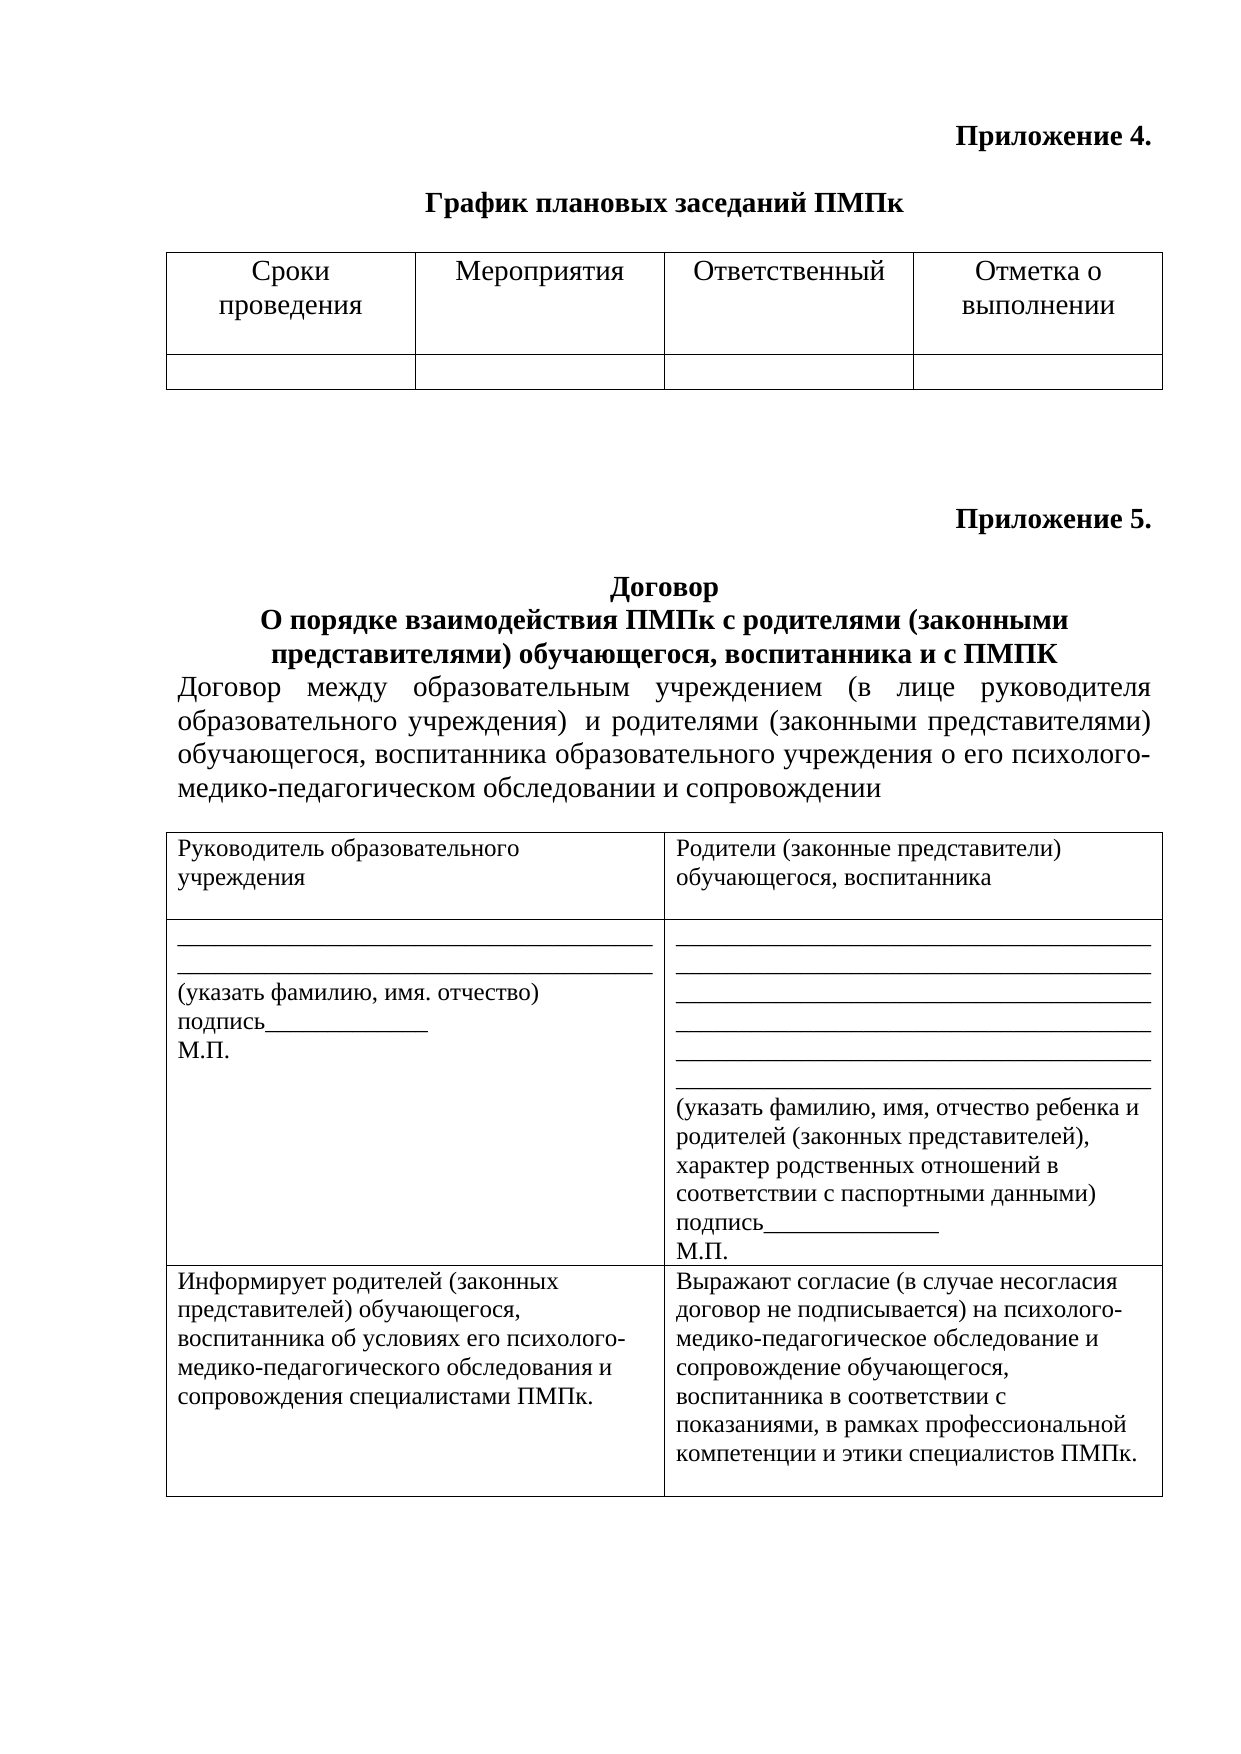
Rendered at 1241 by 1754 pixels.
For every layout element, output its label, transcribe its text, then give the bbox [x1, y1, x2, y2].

table_header Сроки проведения [167, 253, 415, 354]
text Приложение 5. [177, 502, 1152, 535]
table_cell Информирует родителей (законных представителей) обучающегося, воспитанника об условиях его психолого-медико-педагогического обследования и сопровождения специалистами ПМПк. [167, 1266, 664, 1496]
table_cell ____________________________________________________________________________ (указать фамилию, имя. отчество) подпись_____________ М.П. [167, 920, 664, 1265]
text Приложение 4. [177, 118, 1152, 152]
text Договор [177, 569, 1152, 602]
text О порядке взаимодействия ПМПк с родителями (законными представителями) обучающегося, воспитанника и с ПМПК [177, 602, 1152, 669]
table_header Родители (законные представители) обучающегося, воспитанника [665, 833, 1162, 919]
text График плановых заседаний ПМПк [177, 185, 1152, 219]
table_cell ____________________________________________________________________________ ____________________________________________________________________________ ____________________________________________________________________________ (указать фамилию, имя, отчество ребенка и родителей (законных представителей), характер родственных отношений в соответствии с паспортными данными) подпись______________ М.П. [665, 920, 1162, 1265]
table_header Ответственный [665, 253, 913, 354]
table_header Руководитель образовательного учреждения [167, 833, 664, 919]
table_header Отметка о выполнении [914, 253, 1162, 354]
table_cell [167, 355, 415, 388]
table_cell [416, 355, 664, 388]
table_header Мероприятия [416, 253, 664, 354]
table_cell [665, 355, 913, 388]
table_cell [914, 355, 1162, 388]
text Договор между образовательным учреждением (в лице руководителя образовательного учреждения) и родителями (законными представителями) обучающегося, воспитанника образовательного учреждения о его психолого-медико-педагогическом обследовании и сопровождении [177, 669, 1152, 803]
table_cell Выражают согласие (в случае несогласия договор не подписывается) на психолого-медико-педагогическое обследование и сопровождение обучающегося, воспитанника в соответствии с показаниями, в рамках профессиональной компетенции и этики специалистов ПМПк. [665, 1266, 1162, 1496]
